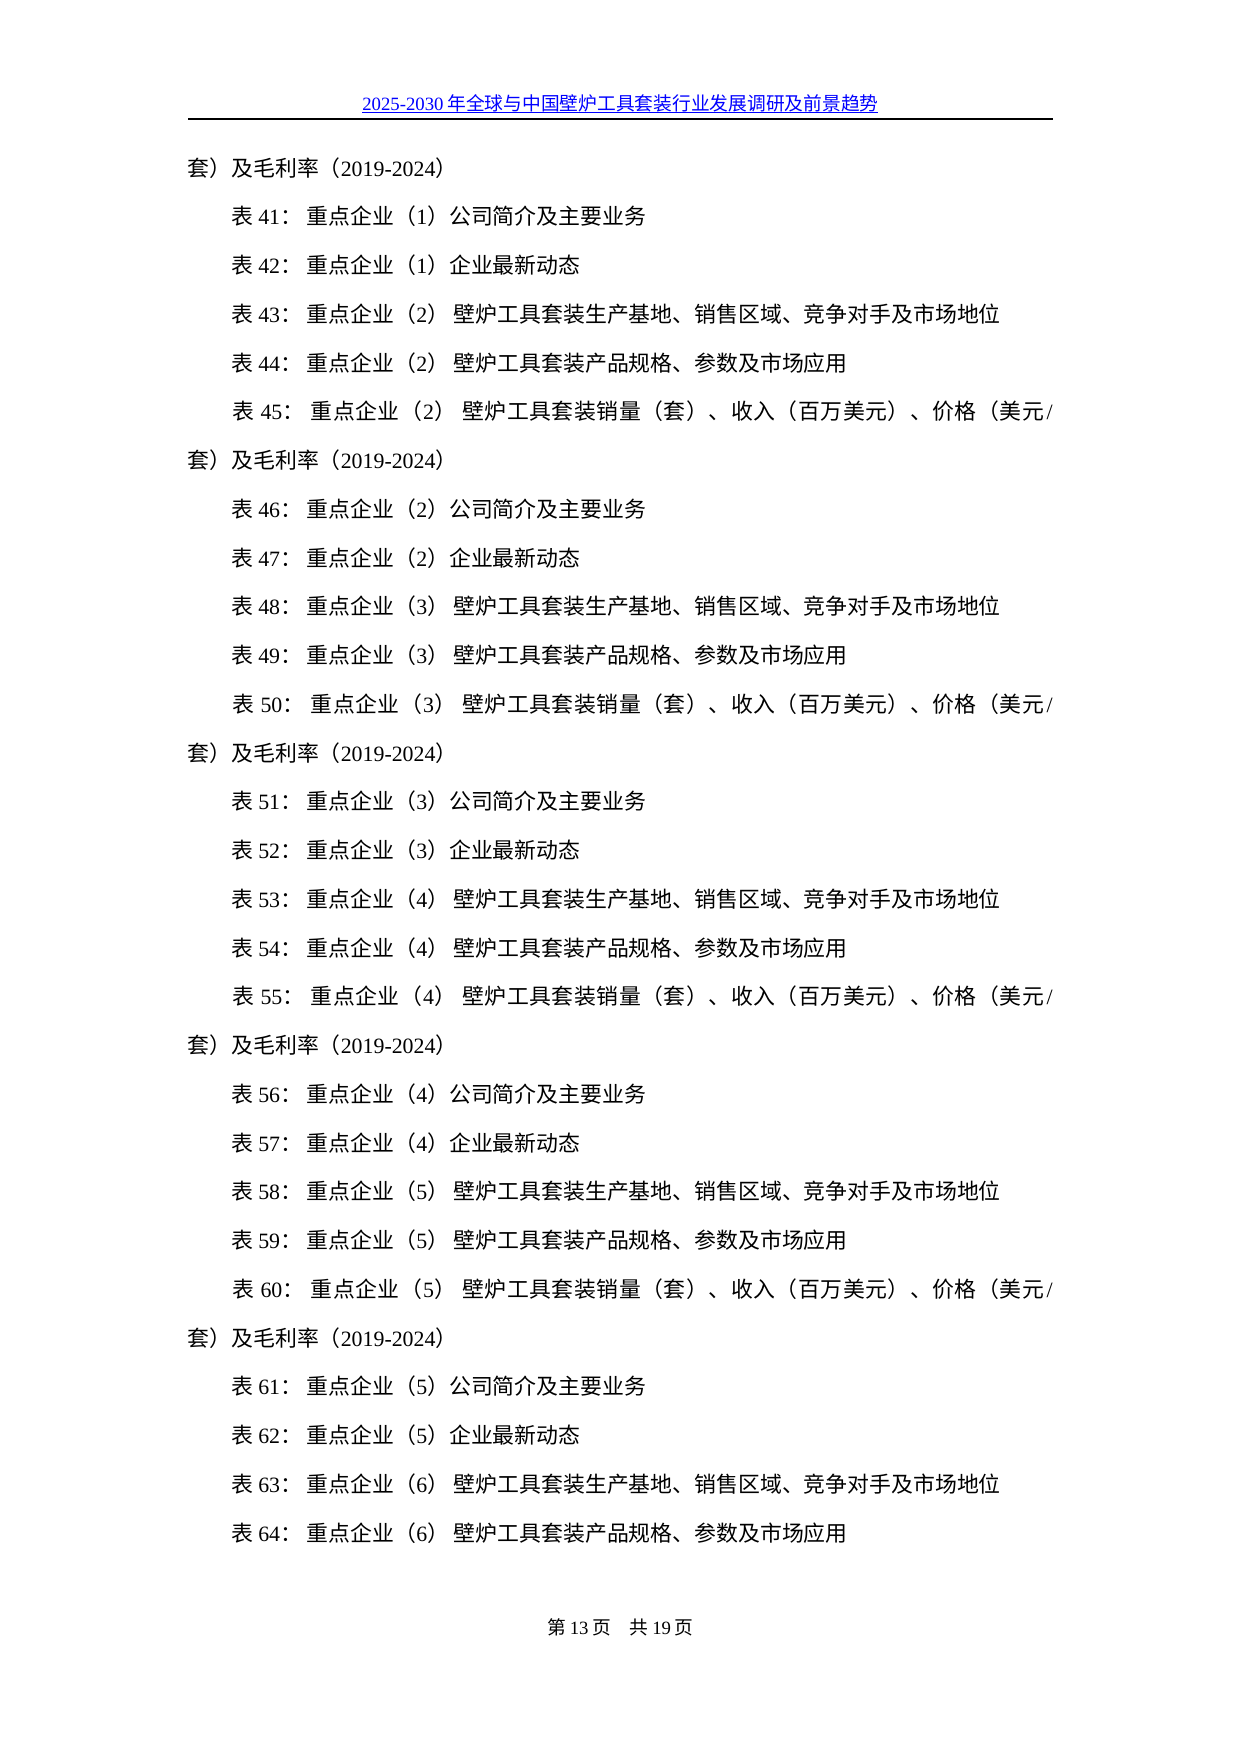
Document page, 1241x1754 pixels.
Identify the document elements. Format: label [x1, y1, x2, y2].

text [187, 150, 1053, 1548]
